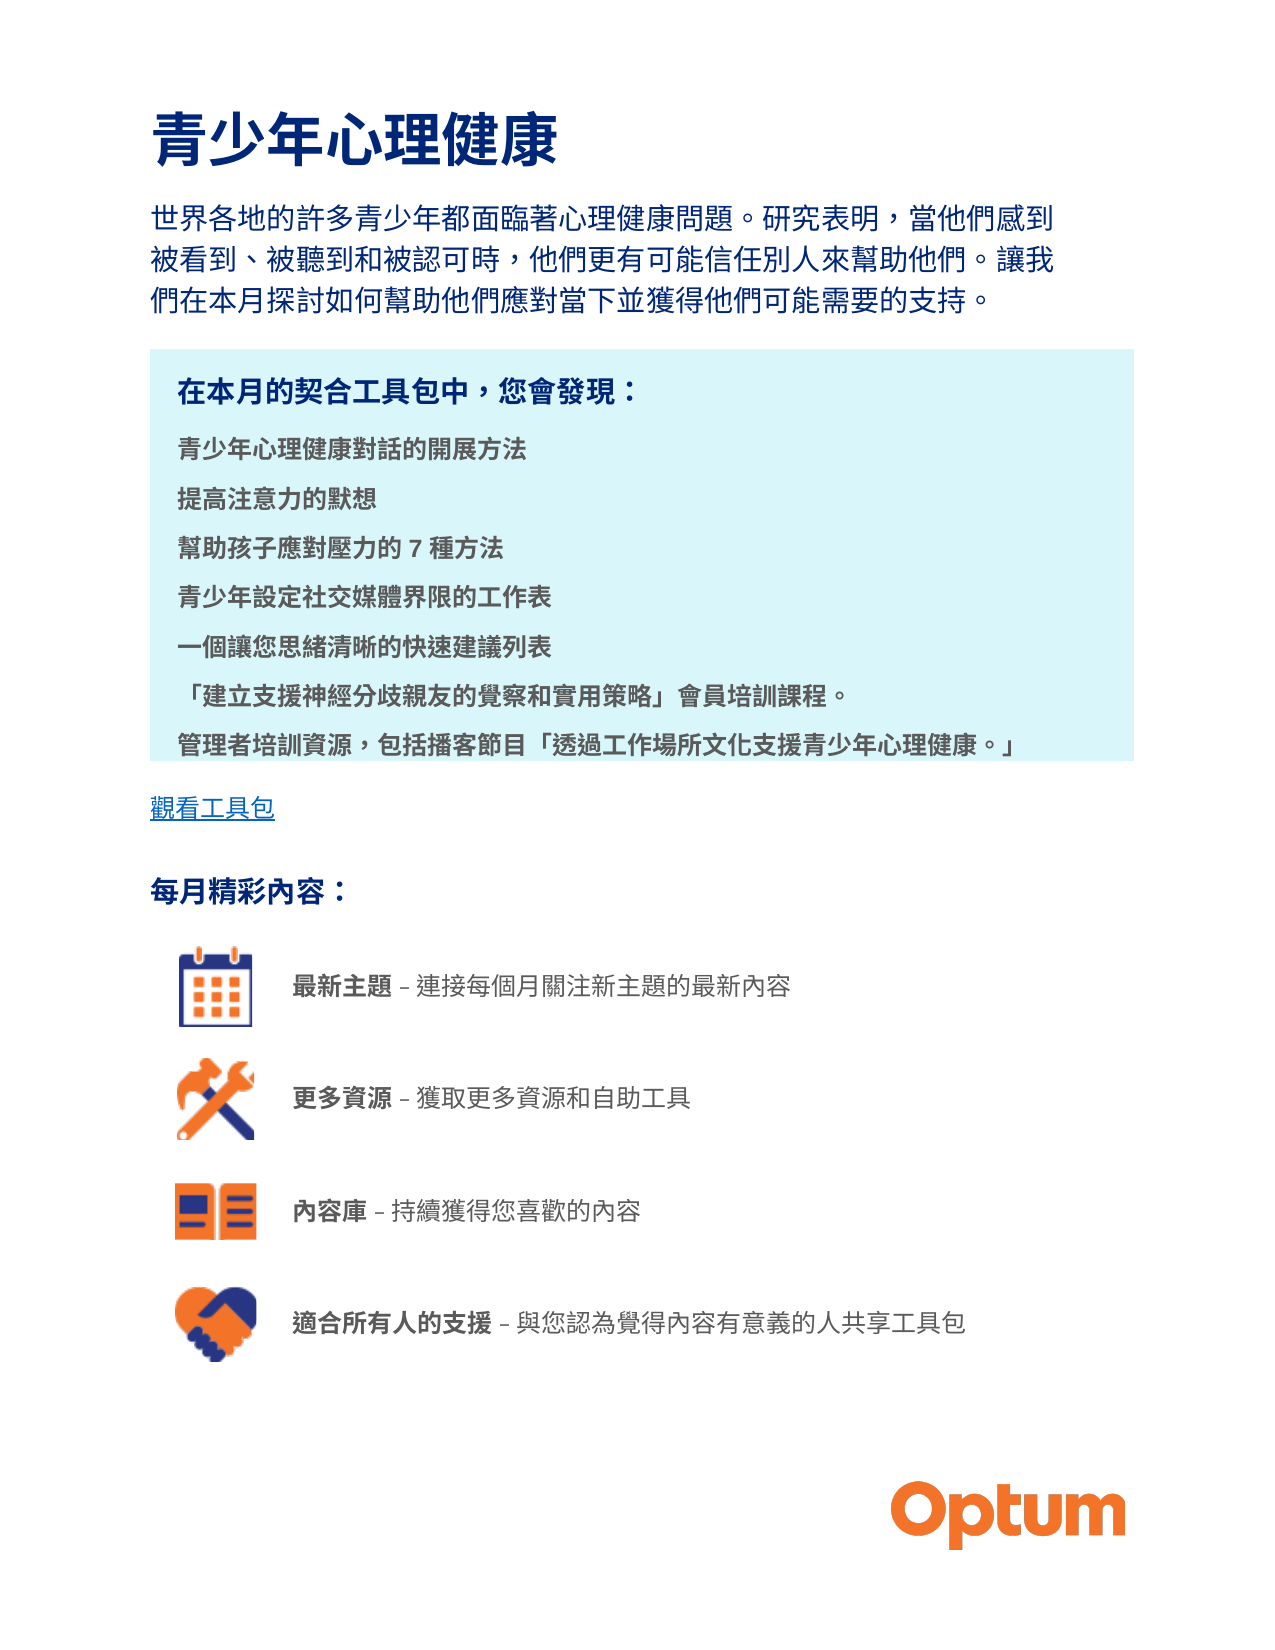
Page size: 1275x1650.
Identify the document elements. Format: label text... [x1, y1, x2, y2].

table_cell 內容庫 – 持續獲得您喜歡的內容 [281, 1157, 1125, 1269]
text 每月精彩內容： [150, 874, 1125, 910]
table_cell [150, 1269, 281, 1382]
table_header [150, 932, 281, 1044]
table_header 在本月的契合工具包中，您會發現： 青少年心理健康對話的開展方法 提高注意力的默想 幫助孩子應對壓力的 7 種方法 青少年設定社交媒體界限的工作表 一個讓您思緒清晰的快速建議列表 「建立支援神經分歧親友的覺察和實用策略」會員培訓課程。 管理者培訓資源，包括播客節目「透過工作場所文化支援青少年心理健康。」 [150, 349, 1134, 761]
text 青少年心理健康 [150, 105, 1125, 176]
table_cell 更多資源 – 獲取更多資源和自助工具 [281, 1044, 1125, 1157]
text 世界各地的許多青少年都面臨著心理健康問題。研究表明，當他們感到被看到、被聽到和被認可時，他們更有可能信任別人來幫助他們。讓我們在本月探討如何幫助他們應對當下並獲得他們可能需要的支持。 [150, 201, 1078, 319]
table_cell [150, 1044, 281, 1157]
table_header 最新主題 – 連接每個月關注新主題的最新內容 [281, 932, 1125, 1044]
table_cell 適合所有人的支援 – 與您認為覺得內容有意義的人共享工具包 [281, 1269, 1125, 1382]
table_cell [150, 1157, 281, 1269]
text 觀看工具包 [150, 788, 1125, 824]
